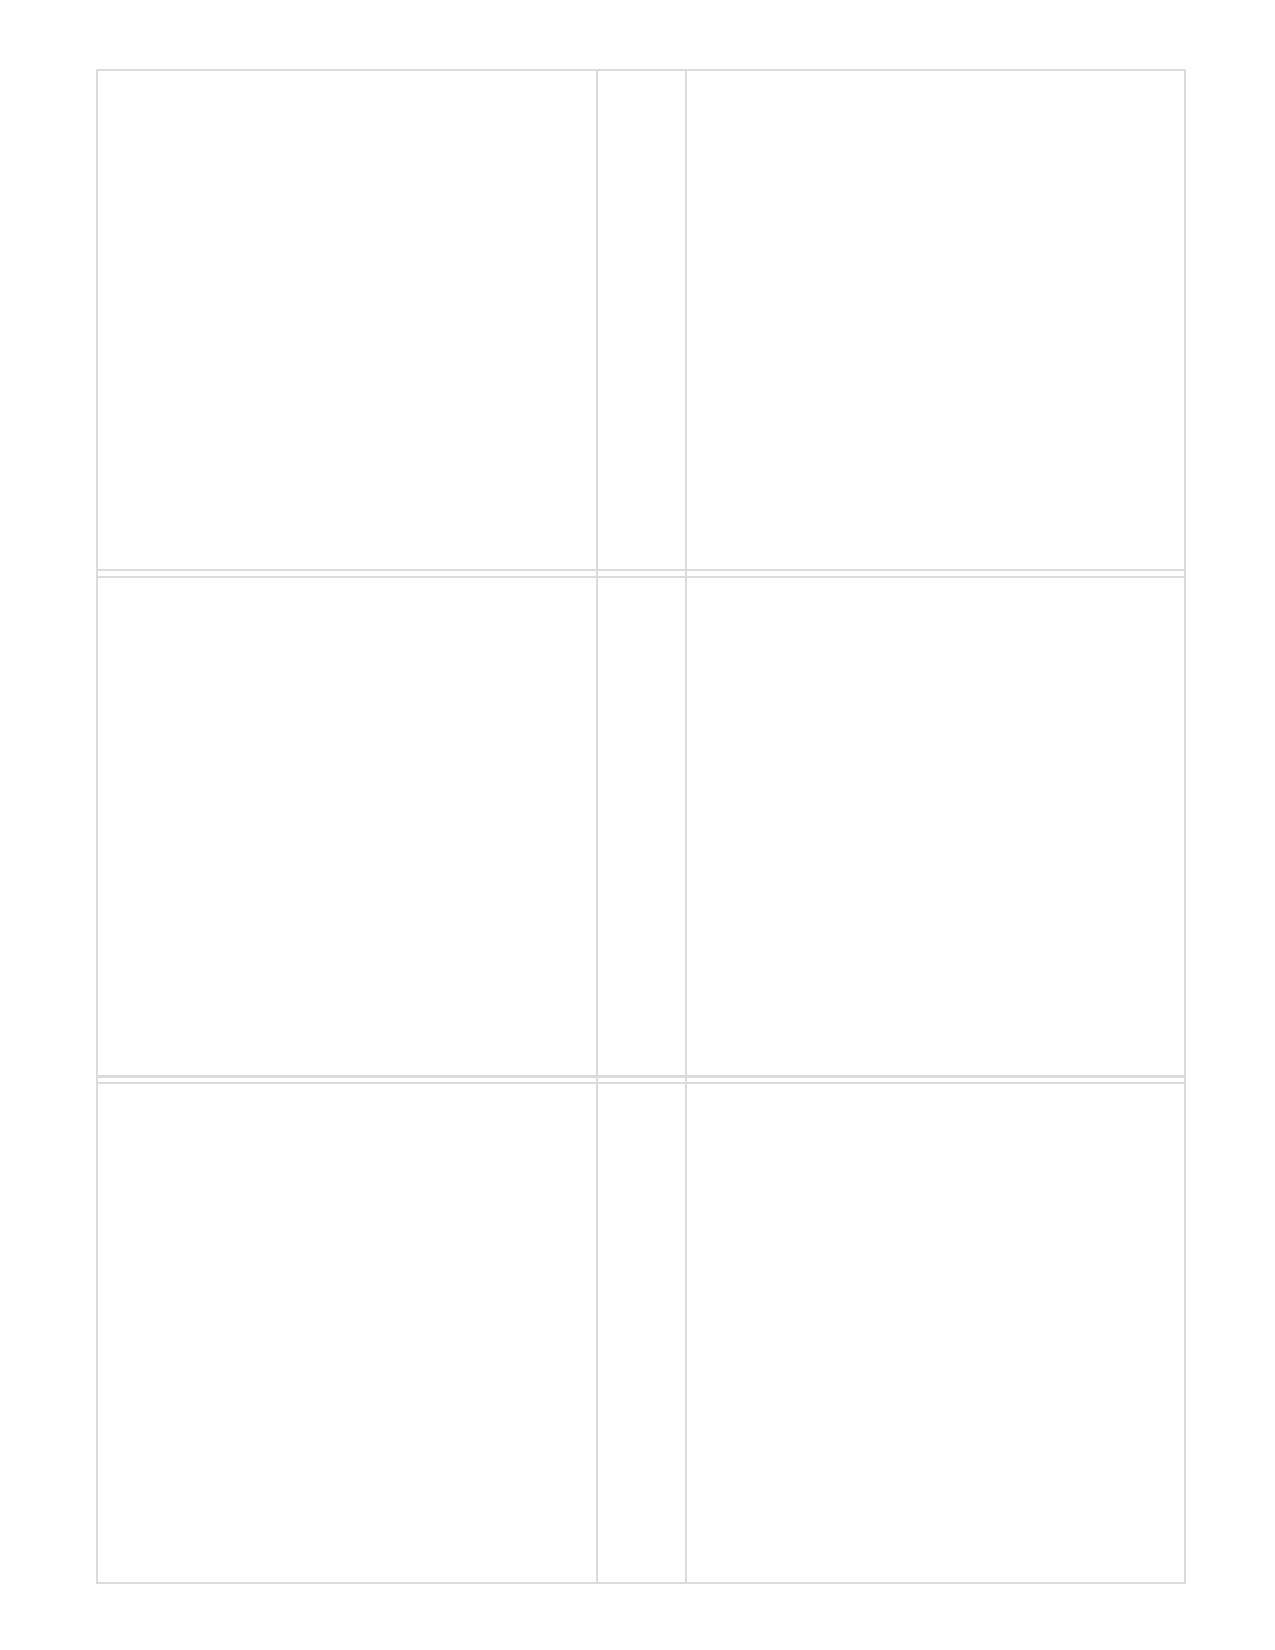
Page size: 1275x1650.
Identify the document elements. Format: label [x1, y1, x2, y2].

table_header [598, 71, 685, 569]
table_cell [598, 1084, 685, 1582]
table_cell [687, 578, 1184, 1075]
table_cell [687, 571, 1184, 576]
table_cell [98, 571, 596, 576]
table_cell [98, 1084, 596, 1582]
table_cell [598, 571, 685, 576]
table_cell [687, 1084, 1184, 1582]
table_cell [598, 578, 685, 1075]
table_header [98, 71, 596, 569]
table_cell [98, 1078, 596, 1082]
table_cell [98, 578, 596, 1075]
table_header [687, 71, 1184, 569]
table_cell [598, 1078, 685, 1082]
table_cell [687, 1078, 1184, 1082]
